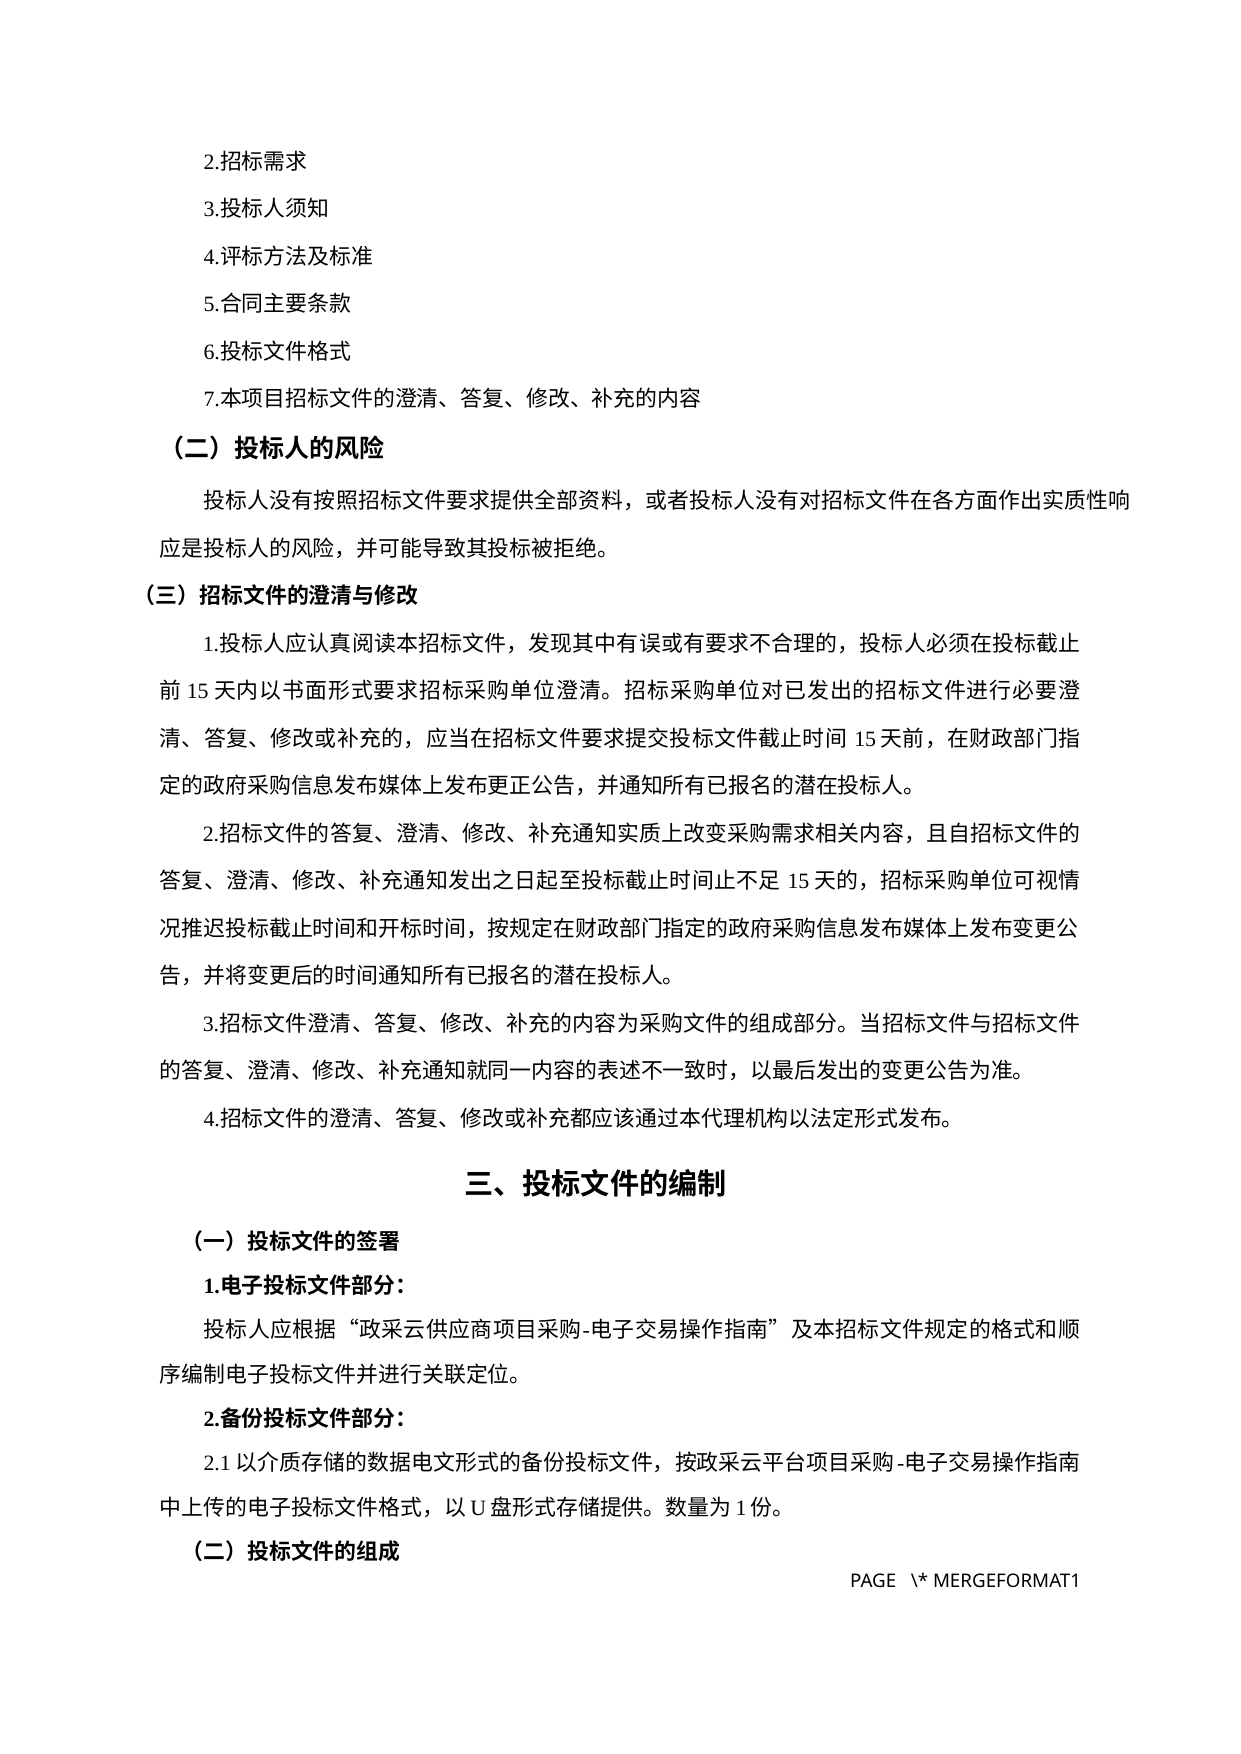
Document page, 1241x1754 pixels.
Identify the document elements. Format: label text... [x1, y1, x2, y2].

text 1.投标人应认真阅读本招标文件，发现其中有误或有要求不合理的，投标人必须在投标截止前15天内以书面形式要求招标采购单位澄清。招标采购单位对已发出的招标文件进行必要澄清、答复、修改或补充的，应当在招标文件要求提交投标文件截止时间15天前，在财政部门指定的政府采购信息发布媒体上发布更正公告，并通知所有已报名的潜在投标人。 [159, 626, 1081, 800]
text 4.评标方法及标准 [159, 239, 1116, 270]
text 7.本项目招标文件的澄清、答复、修改、补充的内容 [159, 381, 1116, 413]
text 2.1以介质存储的数据电文形式的备份投标文件，按政采云平台项目采购-电子交易操作指南中上传的电子投标文件格式，以U盘形式存储提供。数量为1份。 [159, 1445, 1081, 1521]
text （二）投标人的风险 [159, 429, 1090, 465]
text 2.备份投标文件部分： [159, 1401, 1081, 1433]
text （一）投标文件的签署 [159, 1224, 1081, 1256]
text （二）投标文件的组成 [159, 1534, 1081, 1566]
text 6.投标文件格式 [159, 334, 1116, 365]
text 3.投标人须知 [159, 191, 1116, 223]
text （三）招标文件的澄清与修改 [134, 578, 1081, 610]
text 3.招标文件澄清、答复、修改、补充的内容为采购文件的组成部分。当招标文件与招标文件的答复、澄清、修改、补充通知就同一内容的表述不一致时，以最后发出的变更公告为准。 [159, 1006, 1081, 1085]
text 2.招标文件的答复、澄清、修改、补充通知实质上改变采购需求相关内容，且自招标文件的答复、澄清、修改、补充通知发出之日起至投标截止时间止不足15天的，招标采购单位可视情况推迟投标截止时间和开标时间，按规定在财政部门指定的政府采购信息发布媒体上发布变更公告，并将变更后的时间通知所有已报名的潜在投标人。 [159, 816, 1081, 990]
text 1.电子投标文件部分： [159, 1268, 1081, 1300]
text 4.招标文件的澄清、答复、修改或补充都应该通过本代理机构以法定形式发布。 [159, 1101, 1081, 1132]
text 5.合同主要条款 [159, 286, 1116, 318]
text 投标人没有按照招标文件要求提供全部资料，或者投标人没有对招标文件在各方面作出实质性响应是投标人的风险，并可能导致其投标被拒绝。 [159, 483, 1133, 562]
text 投标人应根据“政采云供应商项目采购-电子交易操作指南”及本招标文件规定的格式和顺序编制电子投标文件并进行关联定位。 [159, 1312, 1081, 1388]
text 三、投标文件的编制 [159, 1161, 1090, 1203]
text 2.招标需求 [159, 144, 1116, 175]
